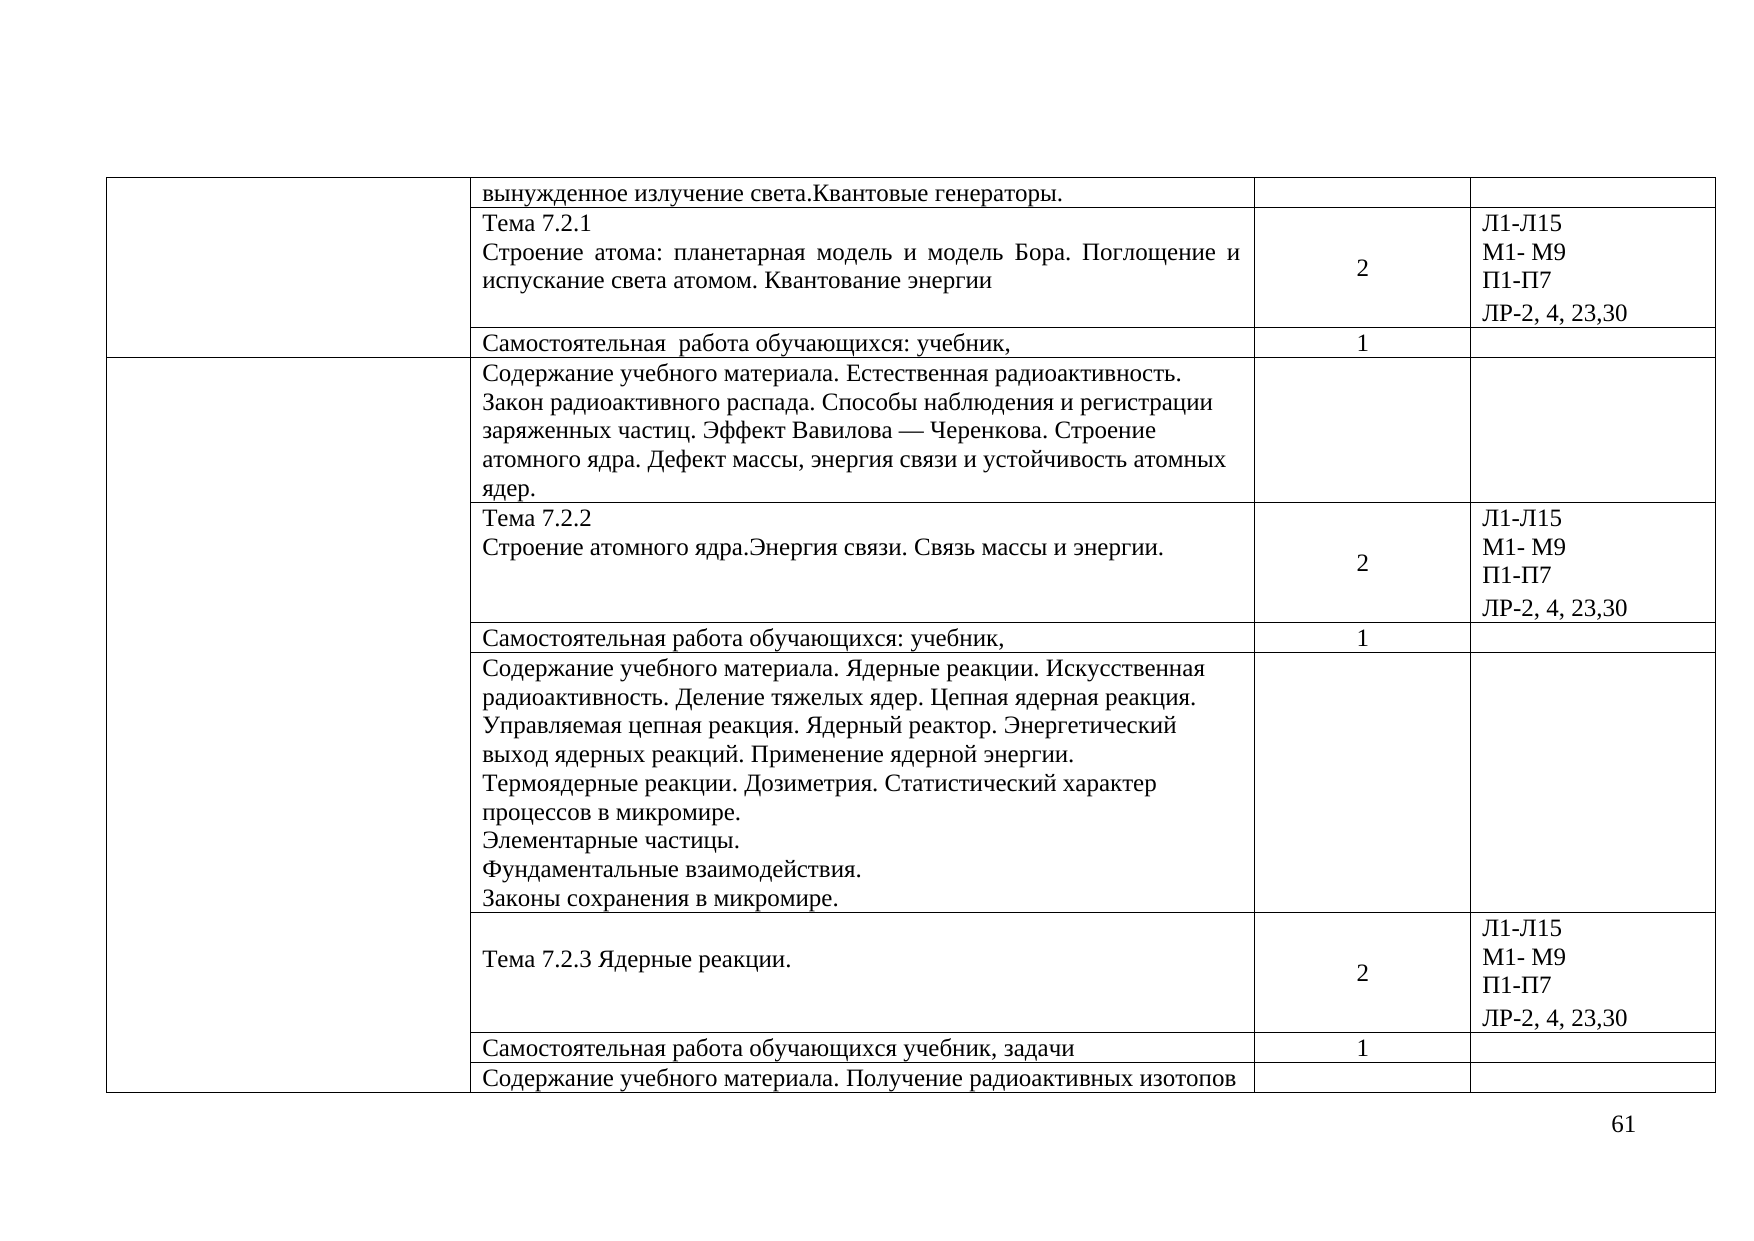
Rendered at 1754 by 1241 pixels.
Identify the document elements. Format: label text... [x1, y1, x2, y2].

table_cell Самостоятельная работа обучающихся: учебник, [471, 328, 1254, 357]
table_cell Тема 7.2.3 Ядерные реакции. [471, 913, 1254, 1032]
table_cell [1471, 1033, 1715, 1062]
table_cell Л1-Л15 М1- М9 П1-П7 ЛР-2, 4, 23,30 [1471, 503, 1715, 622]
table_cell Л1-Л15 М1- М9 П1-П7 ЛР-2, 4, 23,30 [1471, 208, 1715, 327]
table_cell [1471, 1063, 1715, 1092]
table_cell 2 [1255, 208, 1470, 327]
table_cell [1255, 358, 1470, 502]
table_cell 1 [1255, 328, 1470, 357]
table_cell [471, 1063, 1254, 1092]
table_cell Содержание учебного материала. Ядерные реакции. Искусственная радиоактивность. Деление тяжелых ядер. Цепная ядерная реакция. Управляемая цепная реакция. Ядерный реактор. Энергетический выход ядерных реакций. Применение ядерной энергии. Термоядерные реакции. Дозиметрия. Статистический характер процессов в микромире. Элементарные частицы. Фундаментальные взаимодействия. Законы сохранения в микромире. [471, 653, 1254, 912]
table_cell [1255, 1063, 1470, 1092]
table_cell Самостоятельная работа обучающихся учебник, задачи [471, 1033, 1254, 1062]
table_cell 2 [1255, 503, 1470, 622]
table_cell [1471, 328, 1715, 357]
table_cell [1471, 623, 1715, 652]
table_cell [1255, 653, 1470, 912]
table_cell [471, 178, 1254, 207]
table_cell Тема 7.2.1 Строение атома: планетарная модель и модель Бора. Поглощение и испускание света атомом. Квантование энергии [471, 208, 1254, 327]
table_cell Самостоятельная работа обучающихся: учебник, [471, 623, 1254, 652]
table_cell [107, 178, 470, 357]
table_cell 1 [1255, 623, 1470, 652]
table_cell 2 [1255, 913, 1470, 1032]
table_cell [1471, 178, 1715, 207]
table_cell [1471, 653, 1715, 912]
table_cell [1255, 178, 1470, 207]
table_cell Тема 7.2.2 Строение атомного ядра.Энергия связи. Связь массы и энергии. [471, 503, 1254, 622]
table_cell [107, 358, 470, 1092]
table_cell Содержание учебного материала. Естественная радиоактивность. Закон радиоактивного распада. Способы наблюдения и регистрации заряженных частиц. Эффект Вавилова — Черенкова. Строение атомного ядра. Дефект массы, энергия связи и устойчивость атомных ядер. [471, 358, 1254, 502]
table_cell 1 [1255, 1033, 1470, 1062]
table_cell [1471, 358, 1715, 502]
table_cell Л1-Л15 М1- М9 П1-П7 ЛР-2, 4, 23,30 [1471, 913, 1715, 1032]
